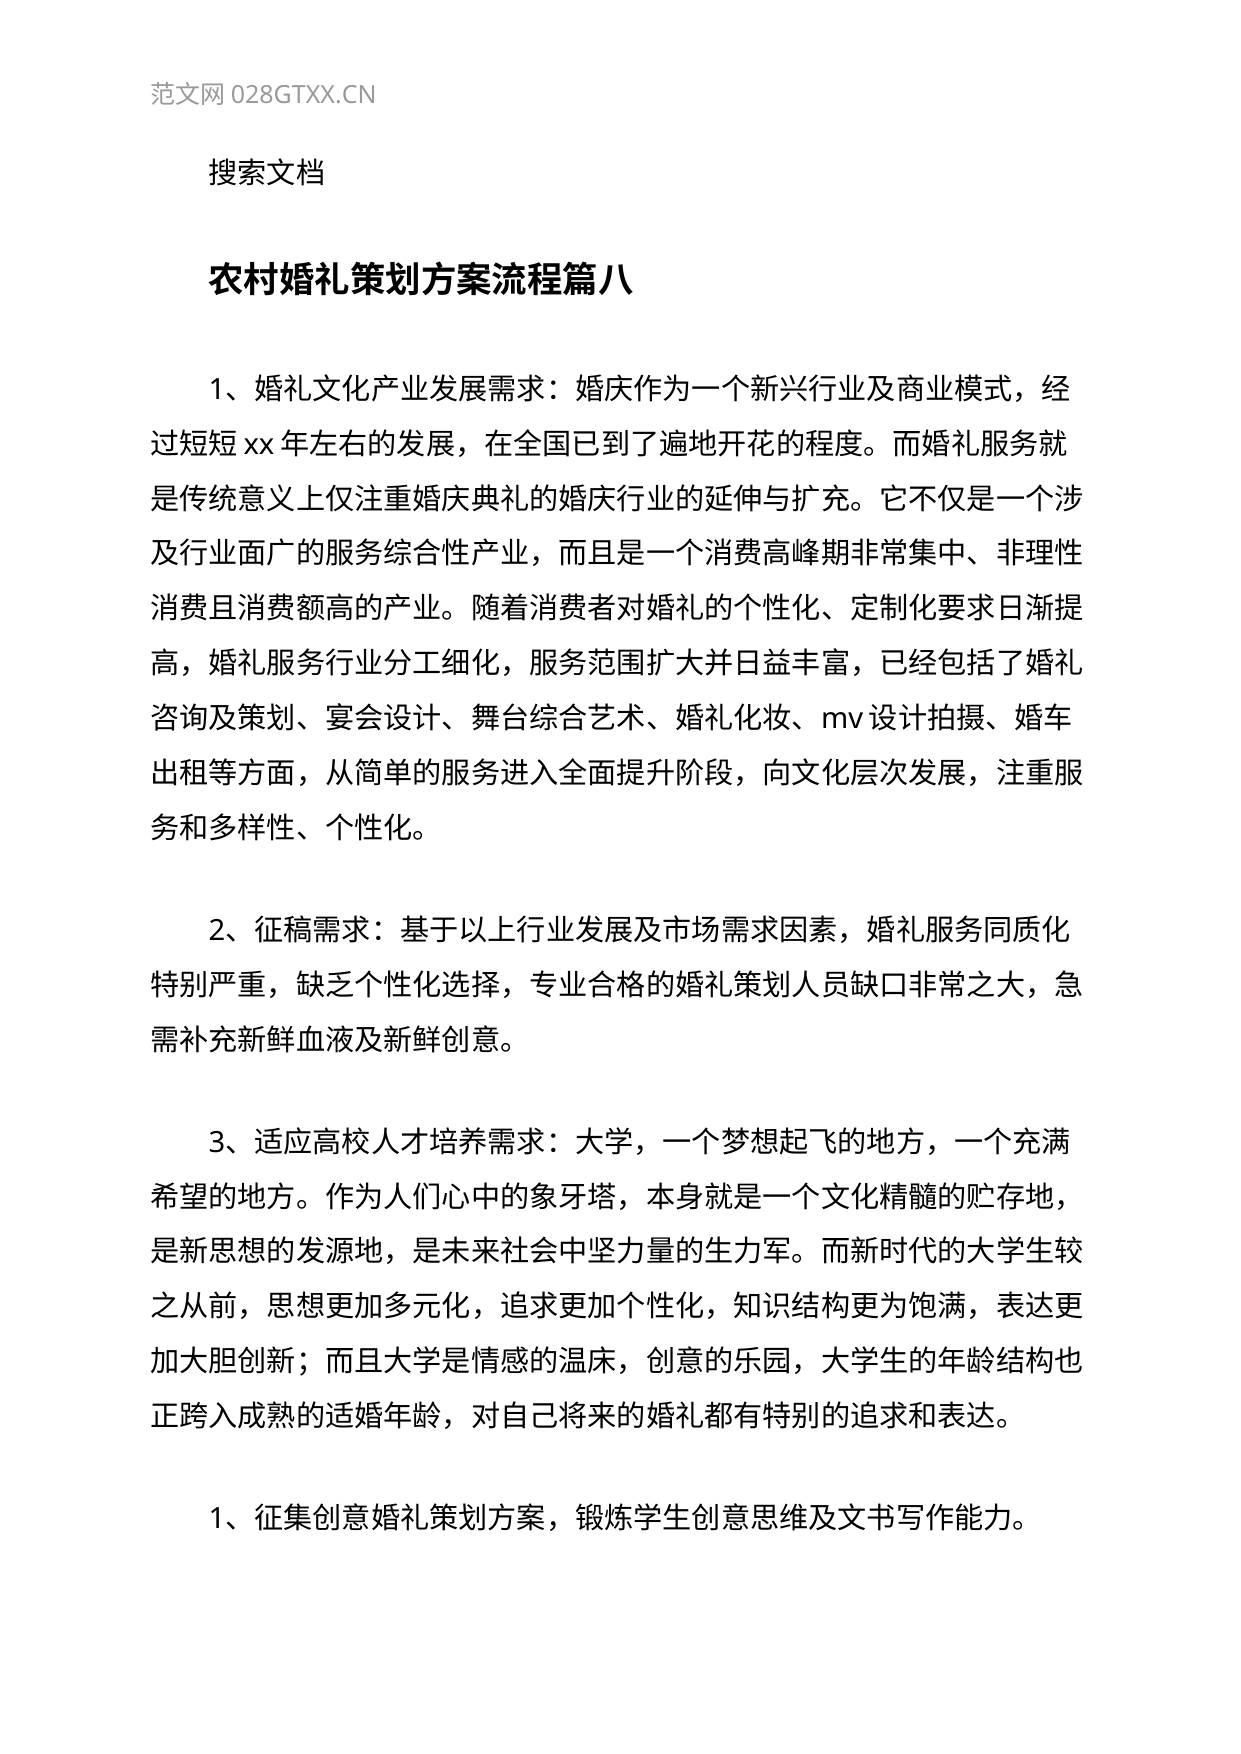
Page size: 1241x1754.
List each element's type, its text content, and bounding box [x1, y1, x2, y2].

text 搜索文档 [150, 150, 1090, 192]
text 3、适应高校人才培养需求：大学，一个梦想起飞的地方，一个充满希望的地方。作为人们心中的象牙塔，本身就是一个文化精髓的贮存地，是新思想的发源地，是未来社会中坚力量的生力军。而新时代的大学生较之从前，思想更加多元化，追求更加个性化，知识结构更为饱满，表达更加大胆创新；而且大学是情感的温床，创意的乐园，大学生的年龄结构也正跨入成熟的适婚年龄，对自己将来的婚礼都有特别的追求和表达。 [150, 1118, 1090, 1435]
text 农村婚礼策划方案流程篇八 [150, 252, 1090, 303]
text 1、婚礼文化产业发展需求：婚庆作为一个新兴行业及商业模式，经过短短xx年左右的发展，在全国已到了遍地开花的程度。而婚礼服务就是传统意义上仅注重婚庆典礼的婚庆行业的延伸与扩充。它不仅是一个涉及行业面广的服务综合性产业，而且是一个消费高峰期非常集中、非理性消费且消费额高的产业。随着消费者对婚礼的个性化、定制化要求日渐提高，婚礼服务行业分工细化，服务范围扩大并日益丰富，已经包括了婚礼咨询及策划、宴会设计、舞台综合艺术、婚礼化妆、mv设计拍摄、婚车出租等方面，从简单的服务进入全面提升阶段，向文化层次发展，注重服务和多样性、个性化。 [150, 365, 1090, 847]
text 2、征稿需求：基于以上行业发展及市场需求因素，婚礼服务同质化特别严重，缺乏个性化选择，专业合格的婚礼策划人员缺口非常之大，急需补充新鲜血液及新鲜创意。 [150, 906, 1090, 1059]
text 1、征集创意婚礼策划方案，锻炼学生创意思维及文书写作能力。 [150, 1494, 1090, 1537]
